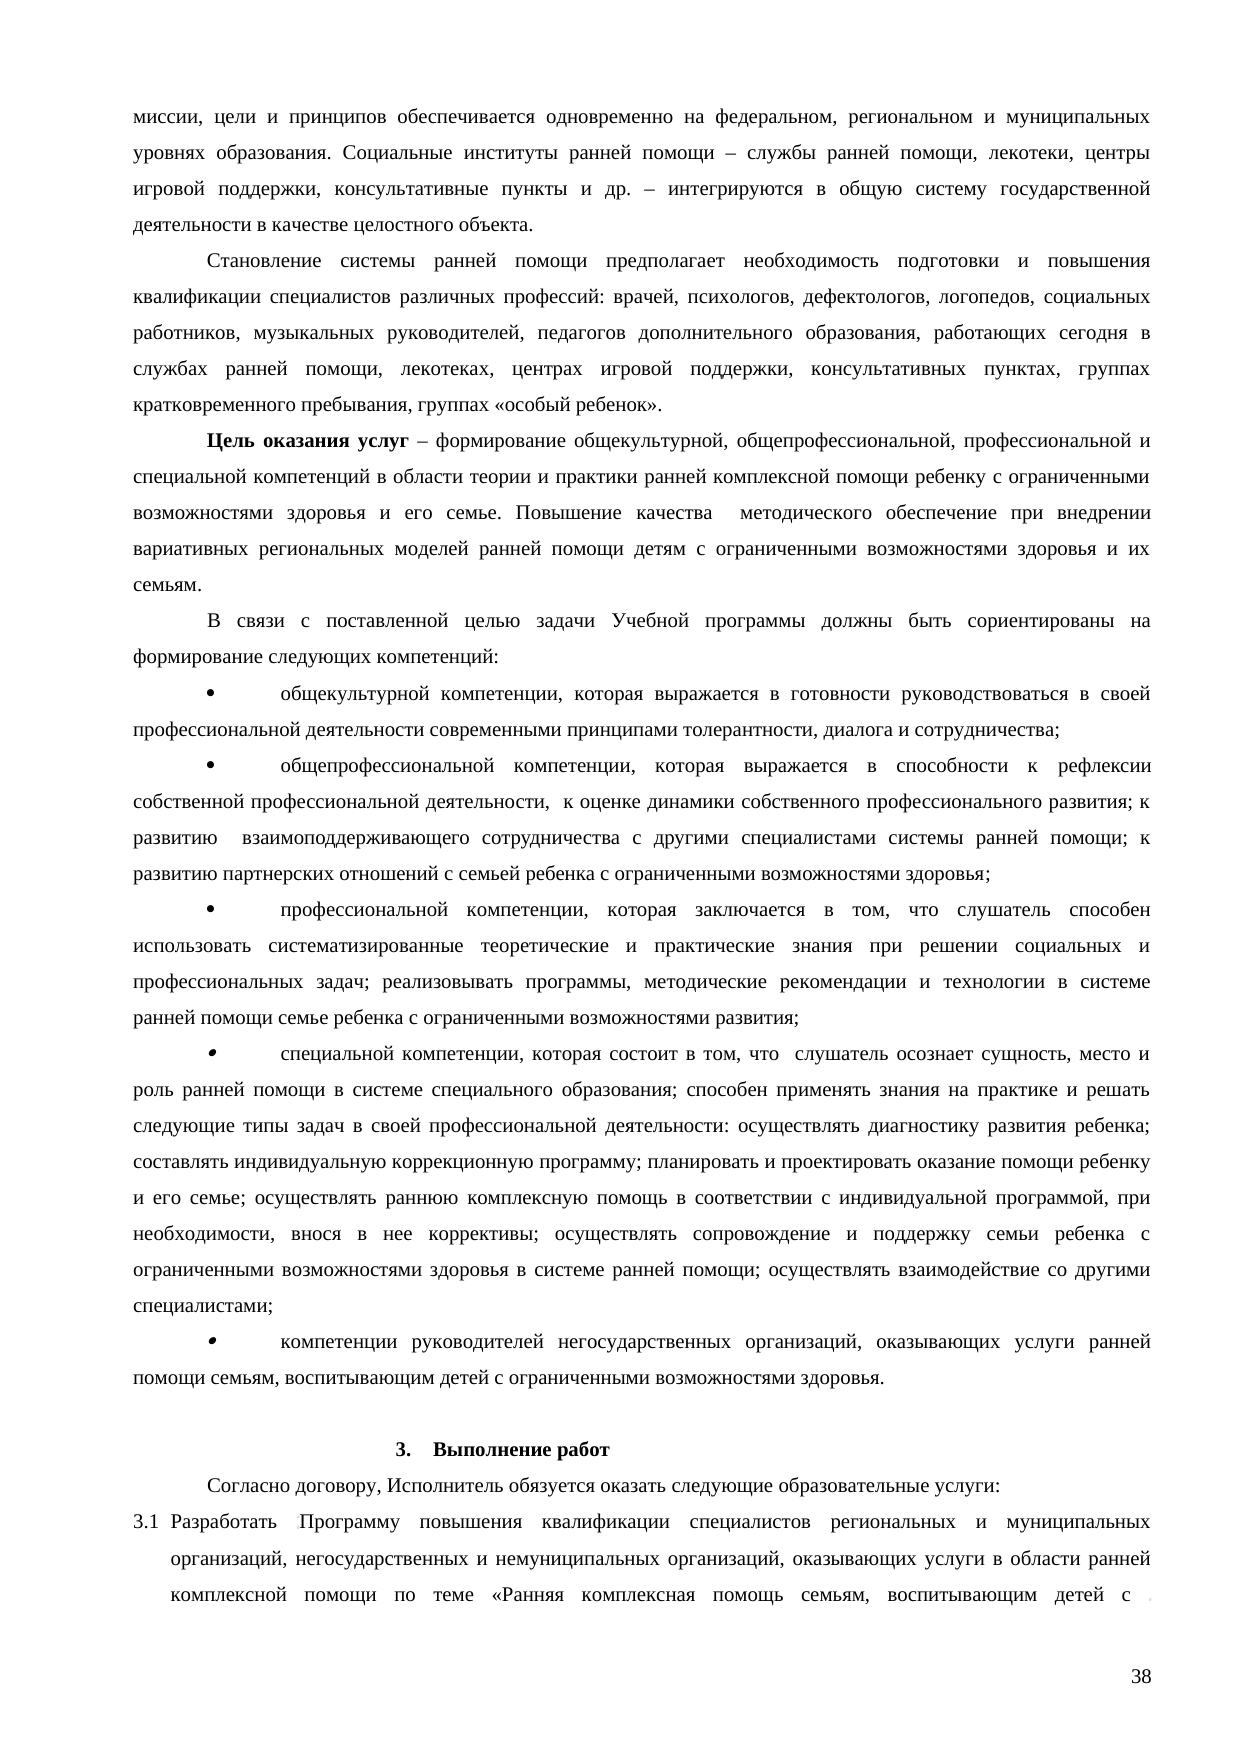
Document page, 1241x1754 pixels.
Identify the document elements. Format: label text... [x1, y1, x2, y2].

text В связи с поставленной целью задачи Учебной программы должны быть сориентированы на формирование следующих компетенций: [133, 608, 1152, 668]
text Согласно договору, Исполнитель обязуется оказать следующие образовательные услуги: [133, 1473, 1152, 1497]
list профессиональной компетенции, которая заключается в том, что слушатель способен использовать систематизированные теоретические и практические знания при решении социальных и профессиональных задач; реализовывать программы, методические рекомендации и технологии в системе ранней помощи семье ребенка с ограниченными возможностями развития; [133, 897, 1152, 1029]
list Становление системы ранней помощи предполагает необходимость подготовки и повышения квалификации специалистов различных профессий: врачей, психологов, дефектологов, логопедов, социальных работников, музыкальных руководителей, педагогов дополнительного образования, работающих сегодня в службах ранней помощи, лекотеках, центрах игровой поддержки, консультативных пунктах, группах кратковременного пребывания, группах «особый ребенок». [133, 248, 1152, 416]
list Выполнение работ [395, 1437, 1152, 1461]
list общепрофессиональной компетенции, которая выражается в способности к рефлексии собственной профессиональной деятельности, к оценке динамики собственного профессионального развития; к развитию взаимоподдерживающего сотрудничества с другими специалистами системы ранней помощи; к развитию партнерских отношений с семьей ребенка с ограниченными возможностями здоровья; [133, 752, 1152, 885]
list специальной компетенции, которая состоит в том, что слушатель осознает сущность, место и роль ранней помощи в системе специального образования; способен применять знания на практике и решать следующие типы задач в своей профессиональной деятельности: осуществлять диагностику развития ребенка; составлять индивидуальную коррекционную программу; планировать и проектировать оказание помощи ребенку и его семье; осуществлять раннюю комплексную помощь в соответствии с индивидуальной программой, при необходимости, внося в нее коррективы; осуществлять сопровождение и поддержку семьи ребенка с ограниченными возможностями здоровья в системе ранней помощи; осуществлять взаимодействие со другими специалистами; [133, 1041, 1152, 1317]
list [133, 1509, 1152, 1606]
list компетенции руководителей негосударственных организаций, оказывающих услуги ранней помощи семьям, воспитывающим детей с ограниченными возможностями здоровья. [133, 1329, 1152, 1389]
picture [296, 1516, 300, 1529]
list общекультурной компетенции, которая выражается в готовности руководствоваться в своей профессиональной деятельности современными принципами толерантности, диалога и сотрудничества; [133, 680, 1152, 741]
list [133, 104, 1152, 236]
list Цель оказания услуг – формирование общекультурной, общепрофессиональной, профессиональной и специальной компетенций в области теории и практики ранней комплексной помощи ребенку с ограниченными возможностями здоровья и его семье. Повышение качества методического обеспечение при внедрении вариативных региональных моделей ранней помощи детям с ограниченными возможностями здоровья и их семьям. [133, 428, 1152, 596]
